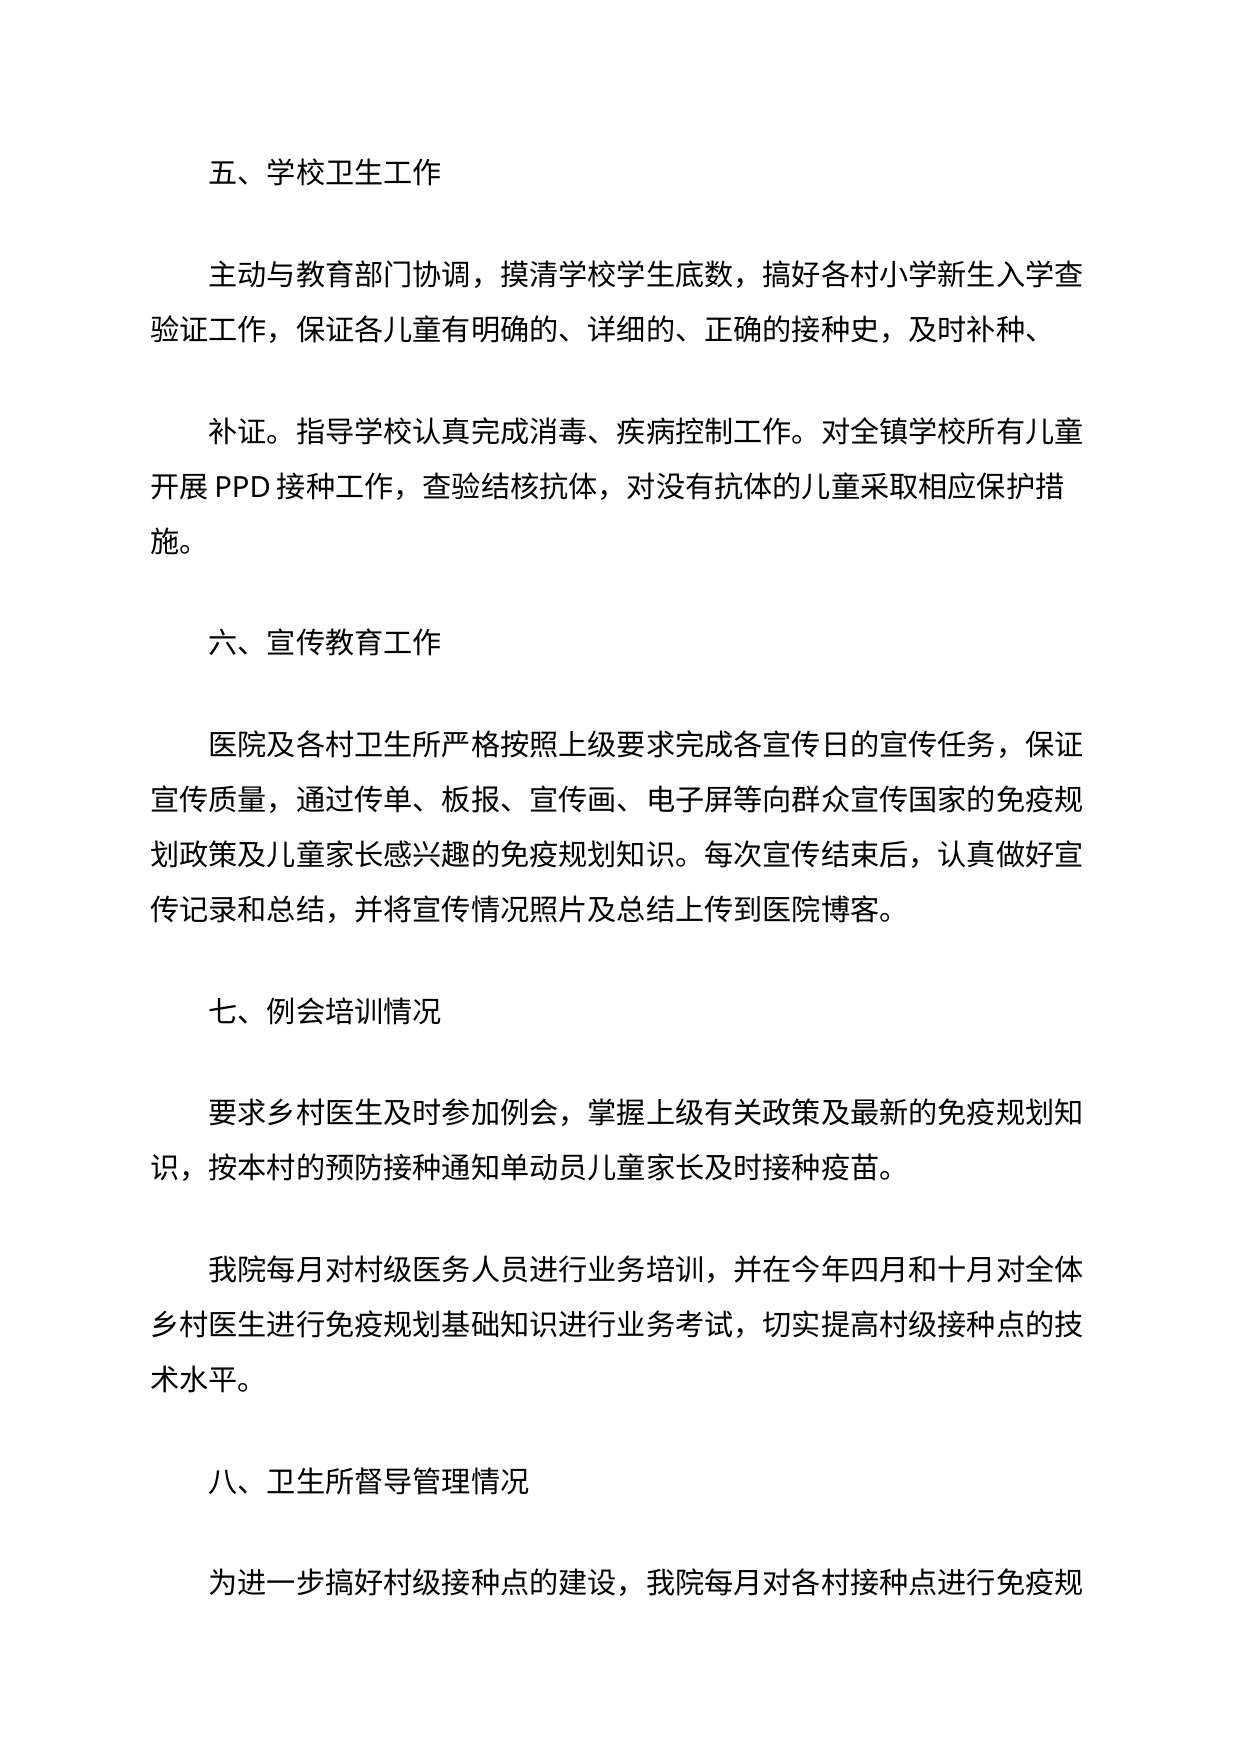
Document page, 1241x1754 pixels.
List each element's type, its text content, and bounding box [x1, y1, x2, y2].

text 医院及各村卫生所严格按照上级要求完成各宣传日的宣传任务，保证宣传质量，通过传单、板报、宣传画、电子屏等向群众宣传国家的免疫规划政策及儿童家长感兴趣的免疫规划知识。每次宣传结束后，认真做好宣传记录和总结，并将宣传情况照片及总结上传到医院博客。 [150, 722, 1090, 929]
text 我院每月对村级医务人员进行业务培训，并在今年四月和十月对全体乡村医生进行免疫规划基础知识进行业务考试，切实提高村级接种点的技术水平。 [150, 1247, 1090, 1399]
text 八、卫生所督导管理情况 [150, 1458, 1090, 1501]
text 要求乡村医生及时参加例会，掌握上级有关政策及最新的免疫规划知识，按本村的预防接种通知单动员儿童家长及时接种疫苗。 [150, 1090, 1090, 1187]
text 五、学校卫生工作 [150, 150, 1090, 192]
text 补证。指导学校认真完成消毒、疾病控制工作。对全镇学校所有儿童开展PPD接种工作，查验结核抗体，对没有抗体的儿童采取相应保护措施。 [150, 408, 1090, 561]
text 七、例会培训情况 [150, 988, 1090, 1031]
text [150, 1560, 1090, 1602]
text 主动与教育部门协调，摸清学校学生底数，搞好各村小学新生入学查验证工作，保证各儿童有明确的、详细的、正确的接种史，及时补种、 [150, 252, 1090, 349]
text 六、宣传教育工作 [150, 620, 1090, 662]
